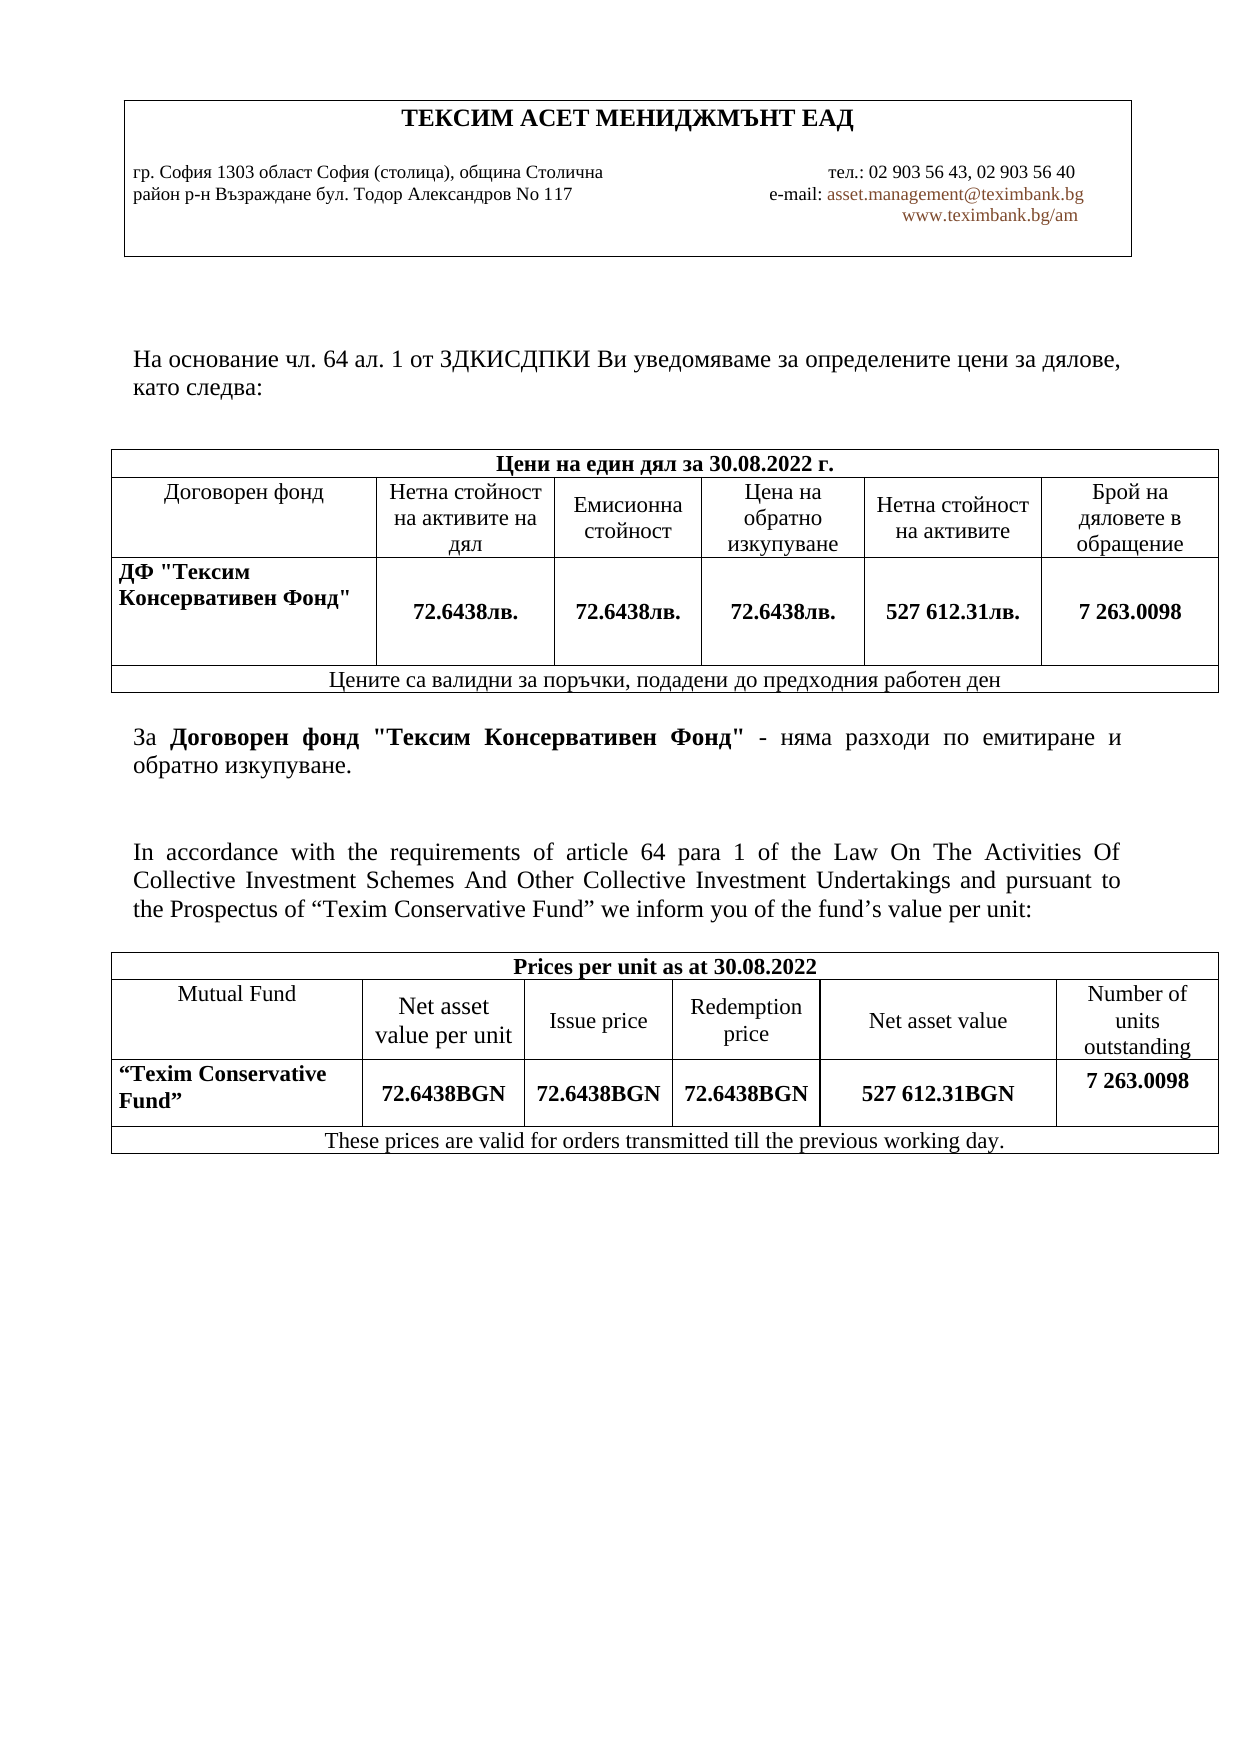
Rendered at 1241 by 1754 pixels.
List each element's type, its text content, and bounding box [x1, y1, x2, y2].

table_cell Договорен фонд [112, 478, 376, 557]
table_cell 72.6438лв. [377, 558, 554, 665]
table_cell Нетна стойност на активите [865, 478, 1041, 557]
text За Договорен фонд "Тексим Консервативен Фонд" - няма разходи по емитиране и обратно изкупуване. [133, 722, 1122, 779]
table_cell Net asset value per unit [363, 980, 524, 1059]
text гр. София 1303 област София (столица), община Столична тел.: 02 903 56 43, 02 903 56 40 район р-н Възраждане бул. Тодор Александров No 117 e-mail: asset.management@teximbank.bg [133, 161, 1122, 201]
table_cell Mutual Fund [112, 980, 362, 1059]
text In accordance with the requirements of article 64 para 1 of the Law On The Activities Of Collective Investment Schemes And Other Collective Investment Undertakings and pursuant to the Prospectus of “Texim Conservative Fund” we inform you of the fund’s value per unit: [133, 837, 1122, 923]
table_cell These prices are valid for orders transmitted till the previous working day. [112, 1127, 1218, 1153]
table_cell 72.6438BGN [673, 1060, 819, 1126]
table_cell Цените са валидни за поръчки, подадени до предходния работен ден [112, 666, 1218, 692]
table_cell Емисионна стойност [555, 478, 701, 557]
table_cell ДФ "Тексим Консервативен Фонд" [112, 558, 376, 665]
table_cell 527 612.31лв. [865, 558, 1041, 665]
table_cell “Texim Conservative Fund” [112, 1060, 362, 1126]
text На основание чл. 64 ал. 1 от ЗДКИСДПКИ Ви уведомяваме за определените цени за дялове, като следва: [133, 344, 1122, 401]
text ТЕКСИМ АСЕТ МЕНИДЖМЪНТ ЕАД [125, 101, 1131, 132]
table_cell 7 263.0098 [1057, 1060, 1218, 1126]
table_cell 72.6438BGN [363, 1060, 524, 1126]
table_cell Redemption price [673, 980, 819, 1059]
table_cell Issue price [525, 980, 672, 1059]
text www.teximbank.bg/am [125, 201, 1131, 256]
table_cell 72.6438лв. [555, 558, 701, 665]
table_cell 527 612.31BGN [821, 1060, 1056, 1126]
table_cell Number of units outstanding [1057, 980, 1218, 1059]
table_header Prices per unit as at 30.08.2022 [112, 953, 1218, 979]
table_cell 72.6438лв. [702, 558, 864, 665]
table_header Цени на един дял за 30.08.2022 г. [112, 450, 1218, 477]
table_cell Брой на дяловете в обращение [1042, 478, 1218, 557]
table_cell 72.6438BGN [525, 1060, 672, 1126]
table_cell 7 263.0098 [1042, 558, 1218, 665]
table_cell Нетна стойност на активите на дял [377, 478, 554, 557]
table_cell Net asset value [821, 980, 1056, 1059]
table_cell Цена на обратно изкупуване [702, 478, 864, 557]
